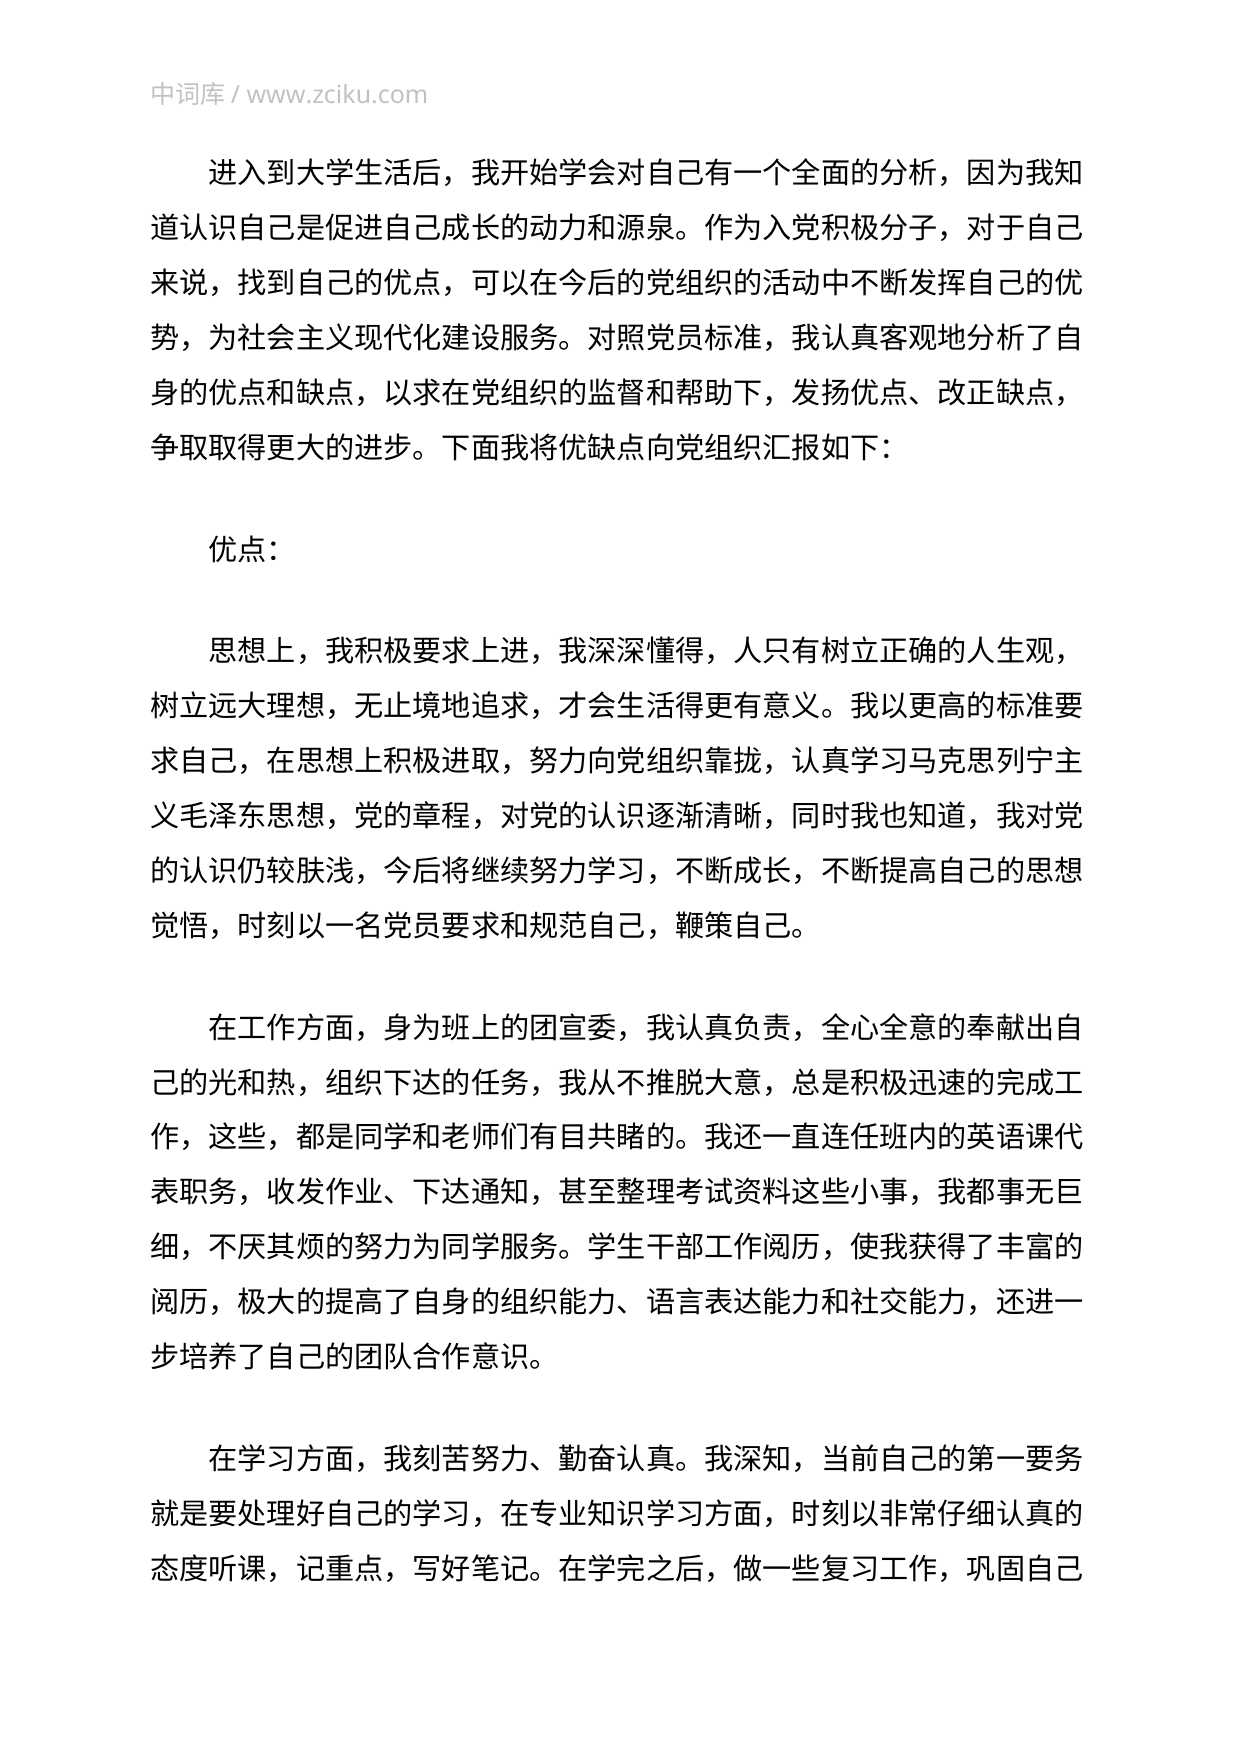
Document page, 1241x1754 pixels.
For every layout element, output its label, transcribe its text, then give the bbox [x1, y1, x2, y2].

text 进入到大学生活后，我开始学会对自己有一个全面的分析，因为我知道认识自己是促进自己成长的动力和源泉。作为入党积极分子，对于自己来说，找到自己的优点，可以在今后的党组织的活动中不断发挥自己的优势，为社会主义现代化建设服务。对照党员标准，我认真客观地分析了自身的优点和缺点，以求在党组织的监督和帮助下，发扬优点、改正缺点，争取取得更大的进步。下面我将优缺点向党组织汇报如下： [150, 150, 1090, 467]
text 在工作方面，身为班上的团宣委，我认真负责，全心全意的奉献出自己的光和热，组织下达的任务，我从不推脱大意，总是积极迅速的完成工作，这些，都是同学和老师们有目共睹的。我还一直连任班内的英语课代表职务，收发作业、下达通知，甚至整理考试资料这些小事，我都事无巨细，不厌其烦的努力为同学服务。学生干部工作阅历，使我获得了丰富的阅历，极大的提高了自身的组织能力、语言表达能力和社交能力，还进一步培养了自己的团队合作意识。 [150, 1004, 1090, 1376]
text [150, 1435, 1090, 1587]
text 优点： [150, 526, 1090, 568]
text 思想上，我积极要求上进，我深深懂得，人只有树立正确的人生观，树立远大理想，无止境地追求，才会生活得更有意义。我以更高的标准要求自己，在思想上积极进取，努力向党组织靠拢，认真学习马克思列宁主义毛泽东思想，党的章程，对党的认识逐渐清晰，同时我也知道，我对党的认识仍较肤浅，今后将继续努力学习，不断成长，不断提高自己的思想觉悟，时刻以一名党员要求和规范自己，鞭策自己。 [150, 628, 1090, 945]
